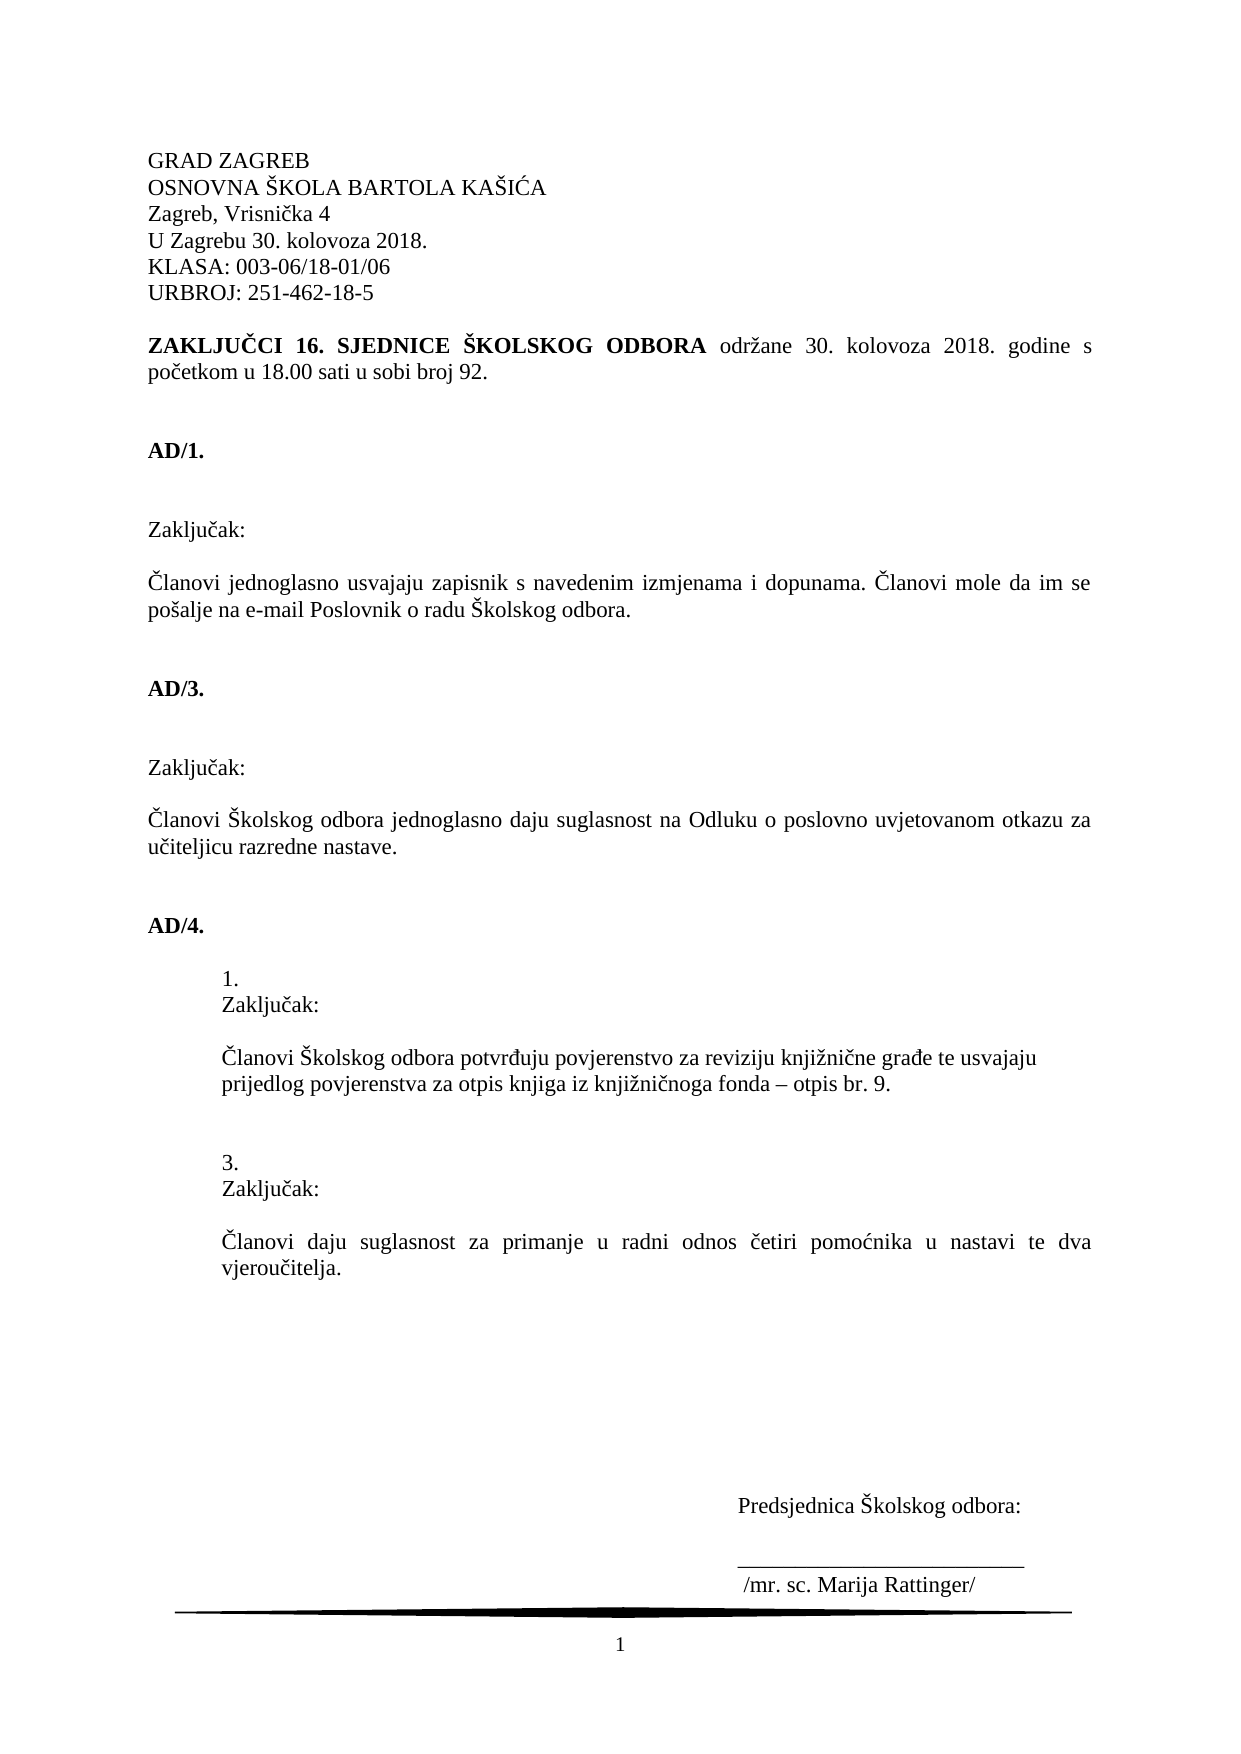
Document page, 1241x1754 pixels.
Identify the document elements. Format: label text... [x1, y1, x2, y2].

text Članovi Školskog odbora potvrđuju povjerenstvo za reviziju knjižnične građe te usvajaju prijedlog povjerenstva za otpis knjiga iz knjižničnoga fonda – otpis br. 9. [221, 1044, 1093, 1096]
text Zagreb, Vrisnička 4 [148, 200, 1093, 227]
text AD/4. [148, 912, 1093, 938]
text OSNOVNA ŠKOLA BARTOLA KAŠIĆA [148, 174, 1093, 200]
text Članovi daju suglasnost za primanje u radni odnos četiri pomoćnika u nastavi te dva vjeroučitelja. [221, 1228, 1093, 1281]
text Predsjednica Školskog odbora: [148, 1492, 1093, 1518]
text Zaključak: [222, 1175, 1093, 1202]
text KLASA: 003-06/18-01/06 [148, 253, 1093, 279]
text Članovi jednoglasno usvajaju zapisnik s navedenim izmjenama i dopunama. Članovi mole da im se pošalje na e-mail Poslovnik o radu Školskog odbora. [148, 569, 1093, 622]
text URBROJ: 251-462-18-5 [148, 279, 1093, 306]
text AD/3. [148, 675, 1093, 701]
text Zaključak: [148, 754, 1093, 780]
text AD/1. [148, 437, 1093, 464]
text GRAD ZAGREB [148, 148, 1093, 174]
text Zaključak: [148, 517, 1093, 543]
text ZAKLJUČCI 16. SJEDNICE ŠKOLSKOG ODBORA održane 30. kolovoza 2018. godine s početkom u 18.00 sati u sobi broj 92. [148, 332, 1093, 385]
text /mr. sc. Marija Rattinger/ [148, 1571, 1093, 1597]
text U Zagrebu 30. kolovoza 2018. [148, 227, 1093, 253]
text _________________________ [148, 1544, 1093, 1571]
text Zaključak: [221, 991, 1093, 1017]
text Članovi Školskog odbora jednoglasno daju suglasnost na Odluku o poslovno uvjetovanom otkazu za učiteljicu razredne nastave. [148, 806, 1093, 859]
